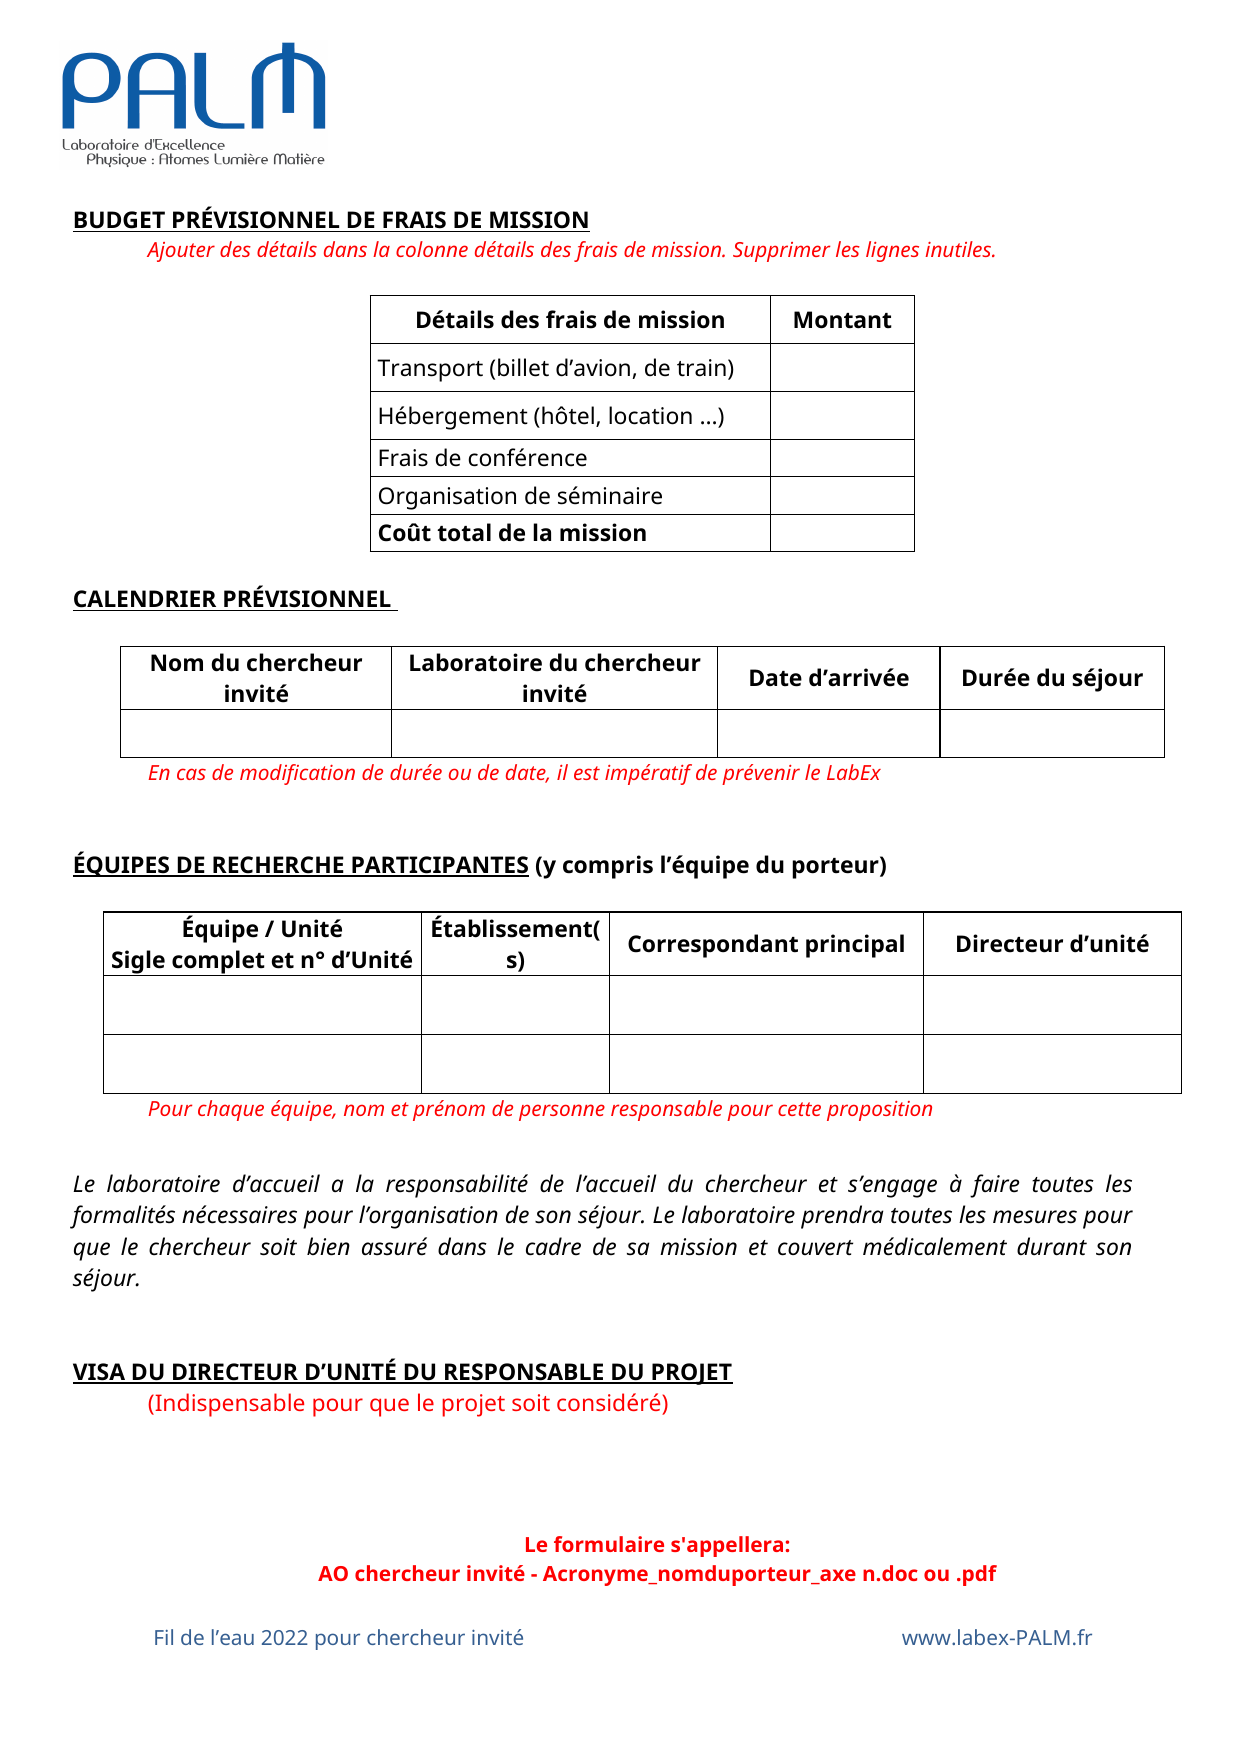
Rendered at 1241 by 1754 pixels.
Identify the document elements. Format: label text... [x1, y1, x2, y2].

text AO chercheur invité - Acronyme_nomduporteur_axe n.doc ou .pdf [177, 1559, 1137, 1587]
text Pour chaque équipe, nom et prénom de personne responsable pour cette proposition [74, 1094, 1137, 1123]
table_cell [771, 344, 914, 391]
text Ajouter des détails dans la colonne détails des frais de mission. Supprimer les lignes inutiles. [148, 236, 1137, 264]
table_cell [718, 710, 939, 757]
table_cell Coût total de la mission [371, 515, 770, 551]
table_header Directeur d’unité [924, 913, 1181, 975]
table_cell [610, 976, 923, 1034]
table_cell [941, 710, 1164, 757]
table_cell [771, 477, 914, 513]
table_header Détails des frais de mission [371, 296, 770, 343]
table_cell [104, 976, 421, 1034]
table_cell Transport (billet d’avion, de train) [371, 344, 770, 391]
table_cell [771, 515, 914, 551]
table_cell [771, 392, 914, 439]
text Budget prévisionnel de frais de mission [73, 204, 1137, 236]
table_header Montant [771, 296, 914, 343]
table_cell [422, 976, 609, 1034]
table_header Nom du chercheur invité [121, 647, 391, 709]
table_cell Frais de conférence [371, 440, 770, 476]
table_cell Hébergement (hôtel, location …) [371, 392, 770, 439]
table_cell [610, 1035, 923, 1093]
table_cell [104, 1035, 421, 1093]
table_cell [392, 710, 717, 757]
text ÉQUIPES DE RECHERCHE PARTICIPANTES (y compris l’équipe du porteur) [73, 849, 1137, 880]
table_header Correspondant principal [610, 913, 923, 975]
text (Indispensable pour que le projet soit considéré) [148, 1387, 1137, 1418]
table_header Laboratoire du chercheur invité [392, 647, 717, 709]
table_header Établissement(s) [422, 913, 609, 975]
table_cell [422, 1035, 609, 1093]
table_header Date d’arrivée [718, 647, 939, 709]
table_cell [924, 976, 1181, 1034]
table_cell [924, 1035, 1181, 1093]
text CALENDRIER prévisionnel [73, 583, 1137, 614]
table_cell [121, 710, 391, 757]
table_header Équipe / Unité Sigle complet et n° d’Unité [104, 913, 421, 975]
table_header Durée du séjour [941, 647, 1164, 709]
table_cell [771, 440, 914, 476]
picture [59, 40, 328, 170]
text Le laboratoire d’accueil a la responsabilité de l’accueil du chercheur et s’engage à faire toutes les formalités nécessaires pour l’organisation de son séjour. Le laboratoire prendra toutes les mesures pour que le chercheur soit bien assuré dans le cadre de sa mission et couvert médicalement durant son séjour. [73, 1168, 1137, 1293]
table_cell Organisation de séminaire [371, 477, 770, 513]
text Visa du directeur d’unité du RESPONSABLE DU projet [73, 1356, 1137, 1387]
text En cas de modification de durée ou de date, il est impératif de prévenir le LabEx [148, 758, 1137, 786]
text Le formulaire s'appellera: [177, 1531, 1137, 1559]
